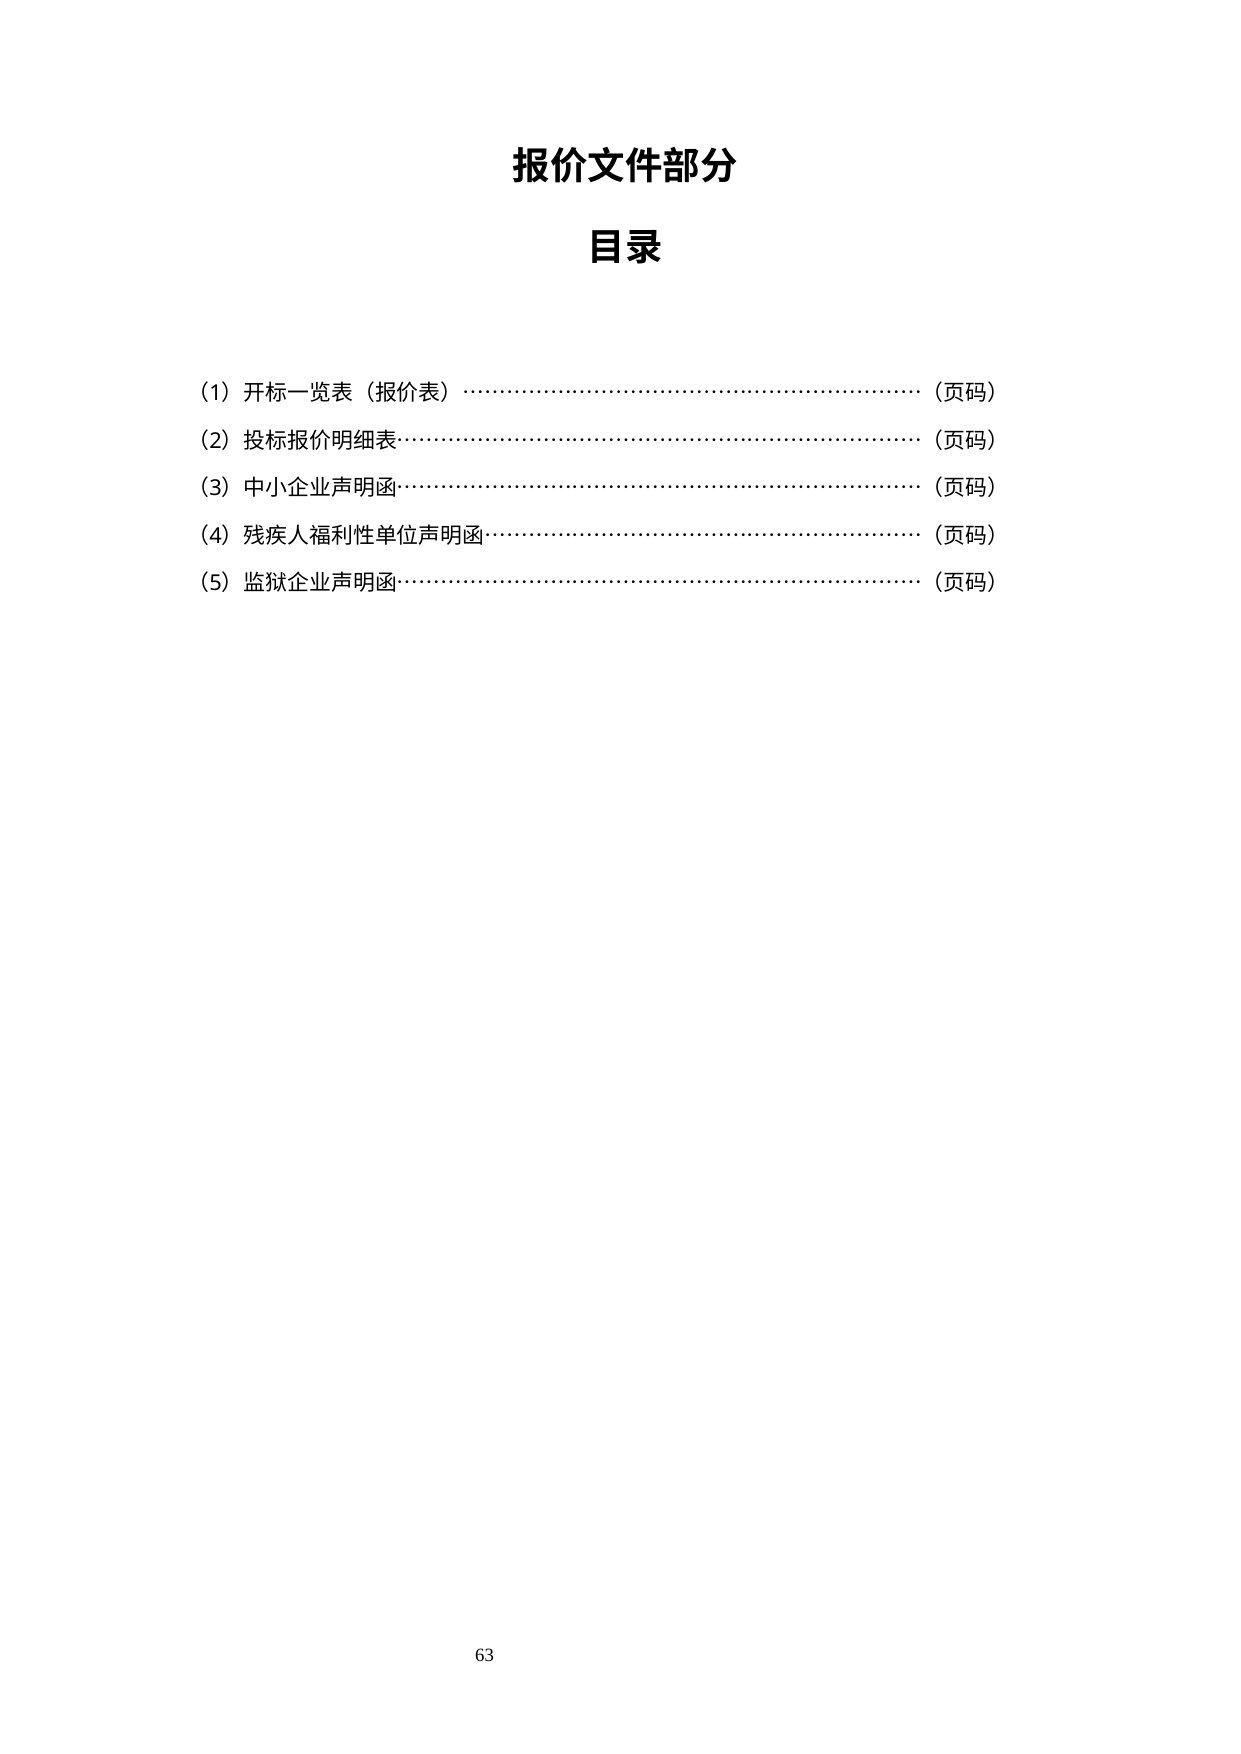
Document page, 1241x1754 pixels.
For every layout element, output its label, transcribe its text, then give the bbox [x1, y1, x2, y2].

text （4）残疾人福利性单位声明函……………………………………………………（页码） [187, 518, 1063, 549]
text （1）开标一览表（报价表）………………………………………………………（页码） [187, 375, 1063, 407]
text 目录 [187, 217, 1063, 271]
text 报价文件部分 [187, 136, 1063, 190]
text （2）投标报价明细表………………………………………………………………（页码） [187, 423, 1063, 454]
text （3）中小企业声明函………………………………………………………………（页码） [187, 470, 1063, 502]
text （5）监狱企业声明函………………………………………………………………（页码） [187, 565, 1063, 597]
